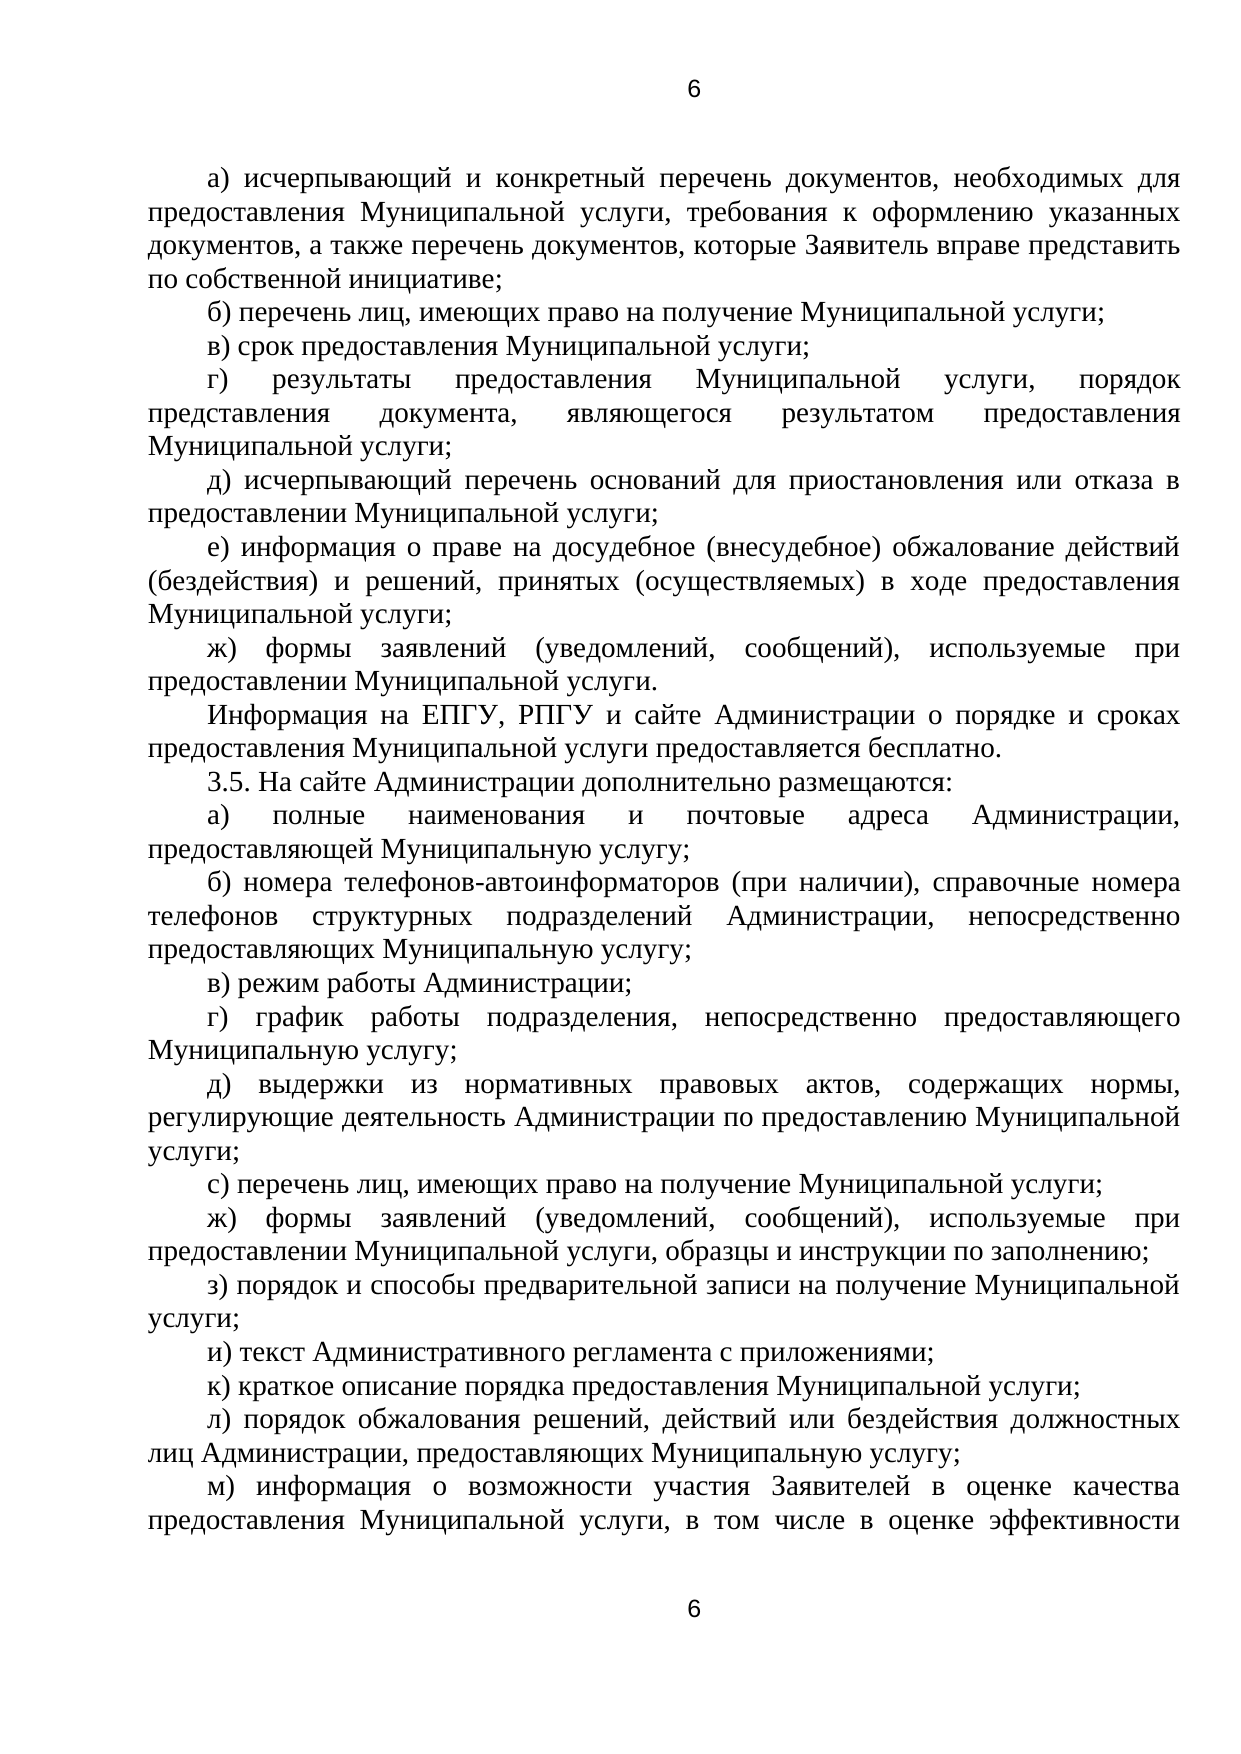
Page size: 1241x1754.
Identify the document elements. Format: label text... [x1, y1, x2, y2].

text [148, 1468, 1181, 1535]
text а) исчерпывающий и конкретный перечень документов, необходимых для предоставления Муниципальной услуги, требования к оформлению указанных документов, а также перечень документов, которые Заявитель вправе представить по собственной инициативе; [148, 160, 1181, 294]
text в) срок предоставления Муниципальной услуги; [148, 328, 1181, 361]
text г) результаты предоставления Муниципальной услуги, порядок представления документа, являющегося результатом предоставления Муниципальной услуги; [148, 361, 1181, 462]
text б) номера телефонов-автоинформаторов (при наличии), справочные номера телефонов структурных подразделений Администрации, непосредственно предоставляющих Муниципальную услугу; [148, 864, 1181, 965]
text и) текст Административного регламента с приложениями; [148, 1334, 1181, 1368]
text в) режим работы Администрации; [148, 965, 1181, 999]
text д) выдержки из нормативных правовых актов, содержащих нормы, регулирующие деятельность Администрации по предоставлению Муниципальной услуги; [148, 1066, 1181, 1166]
text Информация на ЕПГУ, РПГУ и сайте Администрации о порядке и сроках предоставления Муниципальной услуги предоставляется бесплатно. [148, 697, 1181, 764]
text г) график работы подразделения, непосредственно предоставляющего Муниципальную услугу; [148, 999, 1181, 1066]
text 3.5. На сайте Администрации дополнительно размещаются: [148, 764, 1181, 797]
text л) порядок обжалования решений, действий или бездействия должностных лиц Администрации, предоставляющих Муниципальную услугу; [148, 1401, 1181, 1468]
text к) краткое описание порядка предоставления Муниципальной услуги; [148, 1368, 1181, 1401]
text ж) формы заявлений (уведомлений, сообщений), используемые при предоставлении Муниципальной услуги, образцы и инструкции по заполнению; [148, 1200, 1181, 1267]
text ж) формы заявлений (уведомлений, сообщений), используемые при предоставлении Муниципальной услуги. [148, 630, 1181, 697]
text с) перечень лиц, имеющих право на получение Муниципальной услуги; [148, 1166, 1181, 1200]
text е) информация о праве на досудебное (внесудебное) обжалование действий (бездействия) и решений, принятых (осуществляемых) в ходе предоставления Муниципальной услуги; [148, 529, 1181, 630]
text а) полные наименования и почтовые адреса Администрации, предоставляющей Муниципальную услугу; [148, 797, 1181, 864]
text з) порядок и способы предварительной записи на получение Муниципальной услуги; [148, 1267, 1181, 1334]
text д) исчерпывающий перечень оснований для приостановления или отказа в предоставлении Муниципальной услуги; [148, 462, 1181, 529]
text б) перечень лиц, имеющих право на получение Муниципальной услуги; [148, 294, 1181, 328]
